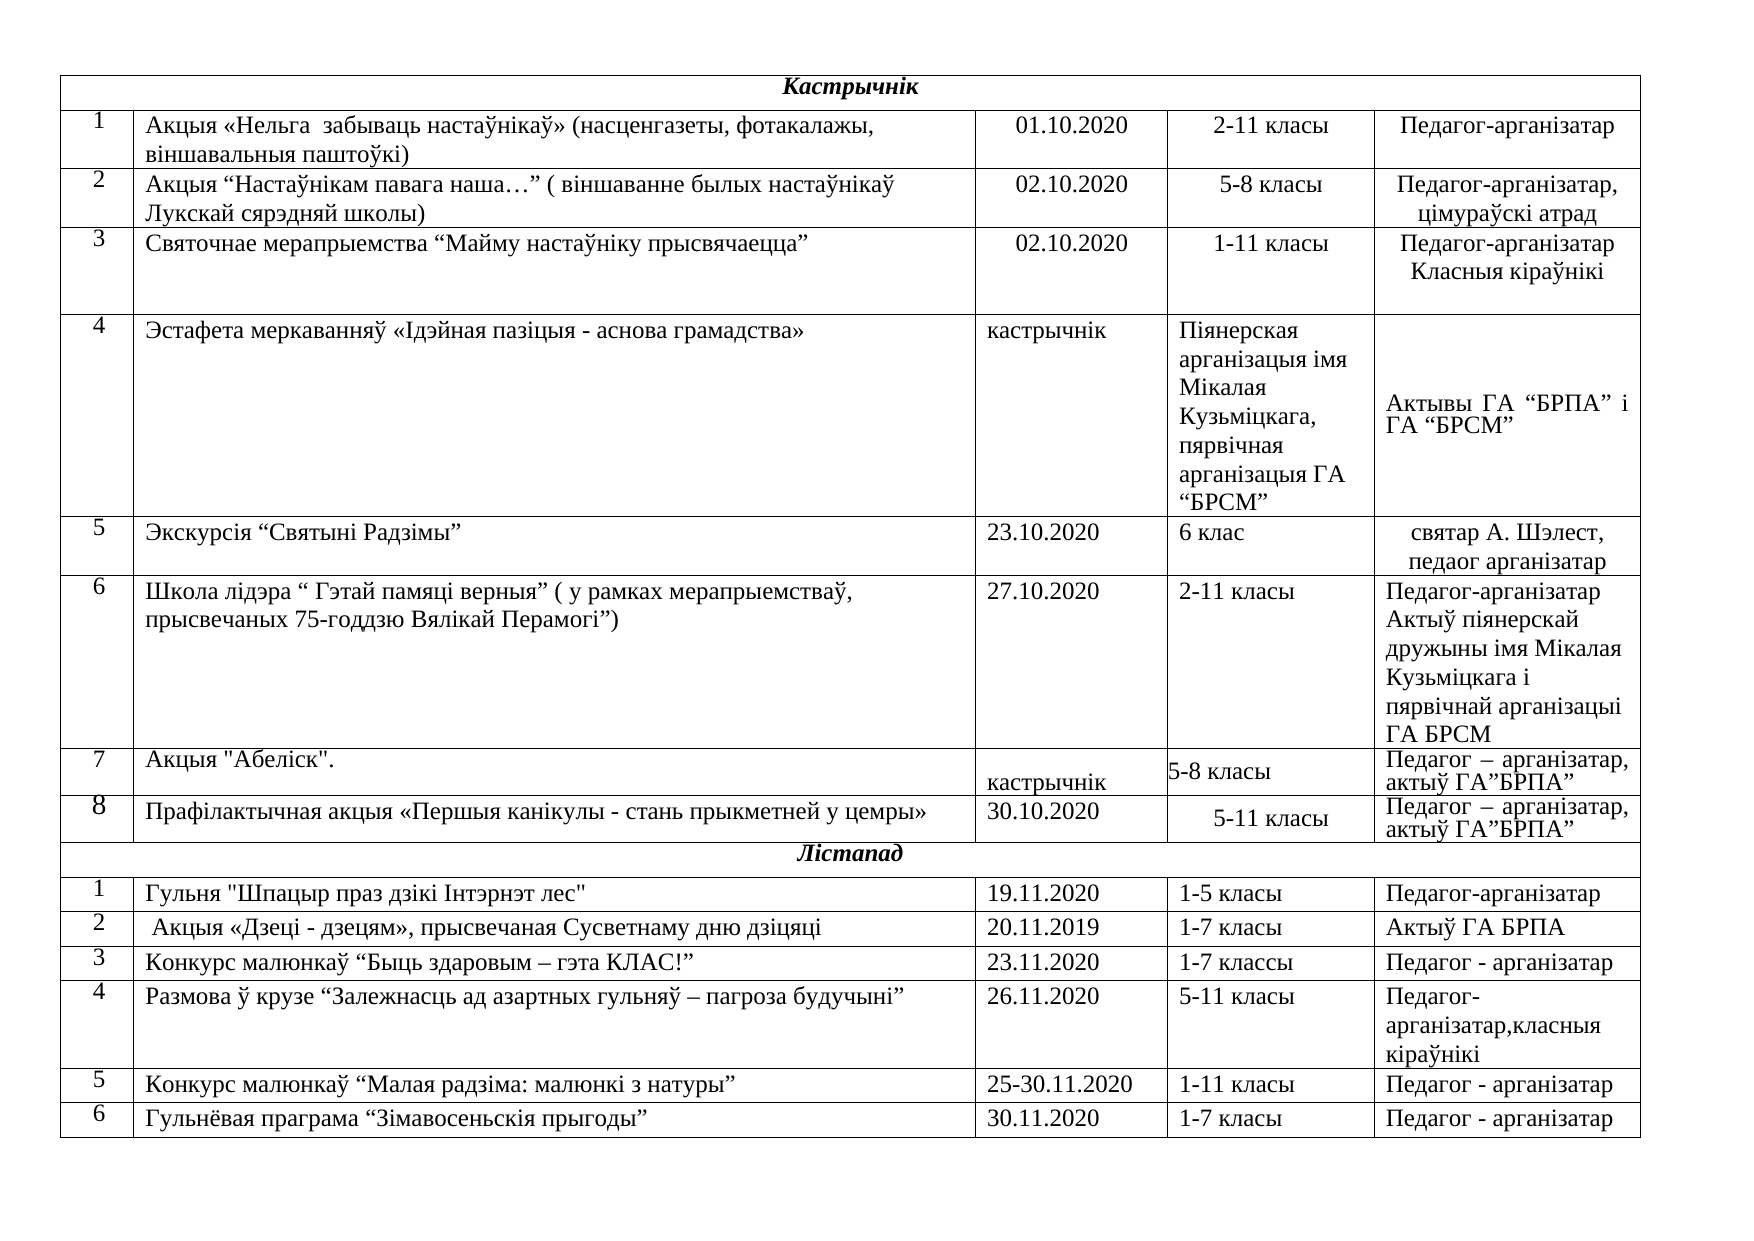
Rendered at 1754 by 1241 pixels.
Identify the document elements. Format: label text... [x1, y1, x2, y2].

table_cell Школа лідэра “ Гэтай памяці верныя” ( у рамках мерапрыемстваў, прысвечаных 75-годдзю Вялікай Перамогі”) [134, 576, 975, 748]
table_cell Размова ў крузе “Залежнасць ад азартных гульняў – пагроза будучыні” [134, 981, 975, 1068]
table_cell 02.10.2020 [976, 169, 1167, 227]
table_cell Акцыя «Нельга забываць настаўнікаў» (насценгазеты, фотакалажы, віншавальныя паштоўкі) [134, 111, 975, 168]
table_cell 2 [61, 169, 133, 227]
table_cell 8 [61, 796, 133, 842]
table_cell Педагог – арганізатар, актыў ГА”БРПА” [1375, 749, 1640, 795]
table_cell Педагог-арганізатар Класныя кіраўнікі [1375, 228, 1640, 314]
table_cell Акцыя "Абеліск". [134, 749, 975, 795]
table_cell 6 [61, 1103, 133, 1137]
table_cell 1-7 класы [1168, 912, 1374, 946]
table_cell Актыў ГА БРПА [1375, 912, 1640, 946]
table_cell 25-30.11.2020 [976, 1069, 1167, 1102]
table_cell 3 [61, 228, 133, 314]
table_cell 1-7 класы [1168, 1103, 1374, 1137]
table_cell 02.10.2020 [976, 228, 1167, 314]
table_cell Акцыя «Дзеці - дзецям», прысвечаная Сусветнаму дню дзіцяці [134, 912, 975, 946]
table_cell 2-11 класы [1168, 111, 1374, 168]
table_cell 6 клас [1168, 517, 1374, 575]
table_cell Гульнёвая праграма “Зімавосеньскія прыгоды” [134, 1103, 975, 1137]
table_cell Эстафета меркаванняў «Ідэйная пазіцыя - аснова грамадства» [134, 315, 975, 516]
table_cell 3 [61, 947, 133, 980]
table_cell кастрычнік [976, 749, 1167, 795]
table_cell 4 [61, 315, 133, 516]
table_cell Актывы ГА “БРПА” і ГА “БРСМ” [1375, 315, 1640, 516]
table_cell 1-7 классы [1168, 947, 1374, 980]
table_cell Лістапад [61, 843, 1640, 877]
table_cell 5-8 класы [1168, 749, 1374, 795]
table_cell Акцыя “Настаўнікам павага наша…” ( віншаванне былых настаўнікаў Лукскай сярэдняй школы) [134, 169, 975, 227]
table_cell 30.10.2020 [976, 796, 1167, 842]
table_cell 26.11.2020 [976, 981, 1167, 1068]
table_cell Педагог-арганізатар Актыў піянерскай дружыны імя Мікалая Кузьміцкага і пярвічнай арганізацыі ГА БРСМ [1375, 576, 1640, 748]
table_cell Святочнае мерапрыемства “Майму настаўніку прысвячаецца” [134, 228, 975, 314]
table_cell 1-11 класы [1168, 1069, 1374, 1102]
table_cell 7 [61, 749, 133, 795]
table_cell 1 [61, 878, 133, 911]
table_cell 19.11.2020 [976, 878, 1167, 911]
table_cell 1-5 класы [1168, 878, 1374, 911]
table_cell Педагог - арганізатар [1375, 947, 1640, 980]
table_cell 01.10.2020 [976, 111, 1167, 168]
table_cell кастрычнік [976, 315, 1167, 516]
table_cell Гульня "Шпацыр праз дзікі Інтэрнэт лес" [134, 878, 975, 911]
table_cell Кастрычнік [61, 76, 1640, 109]
table_cell 1-11 класы [1168, 228, 1374, 314]
table_cell Экскурсія “Святыні Радзімы” [134, 517, 975, 575]
table_cell 2 [61, 912, 133, 946]
table_cell 1 [61, 111, 133, 168]
table_cell 20.11.2019 [976, 912, 1167, 946]
table_cell 5-11 класы [1168, 796, 1374, 842]
table_cell Прафілактычная акцыя «Першыя канікулы - стань прыкметней у цемры» [134, 796, 975, 842]
table_cell Педагог-арганізатар,класныя кіраўнікі [1375, 981, 1640, 1068]
table_cell Конкурс малюнкаў “Малая радзіма: малюнкі з натуры” [134, 1069, 975, 1102]
table_cell Конкурс малюнкаў “Быць здаровым – гэта КЛАС!” [134, 947, 975, 980]
table_cell 2-11 класы [1168, 576, 1374, 748]
table_cell 5 [61, 517, 133, 575]
table_cell 5-11 класы [1168, 981, 1374, 1068]
table_cell святар А. Шэлест, педаог арганізатар [1375, 517, 1640, 575]
table_cell Піянерская арганізацыя імя Мікалая Кузьміцкага, пярвічная арганізацыя ГА “БРСМ” [1168, 315, 1374, 516]
table_cell 27.10.2020 [976, 576, 1167, 748]
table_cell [1375, 1103, 1640, 1137]
table_cell Педагог-арганізатар, цімураўскі атрад [1375, 169, 1640, 227]
table_cell Педагог-арганізатар [1375, 111, 1640, 168]
table_cell 5-8 класы [1168, 169, 1374, 227]
table_cell 23.11.2020 [976, 947, 1167, 980]
table_cell 23.10.2020 [976, 517, 1167, 575]
table_cell Педагог-арганізатар [1375, 878, 1640, 911]
table_cell 30.11.2020 [976, 1103, 1167, 1137]
table_cell 4 [61, 981, 133, 1068]
table_cell Педагог - арганізатар [1375, 1069, 1640, 1102]
table_cell Педагог – арганізатар, актыў ГА”БРПА” [1375, 796, 1640, 842]
table_cell 6 [61, 576, 133, 748]
table_cell 5 [61, 1069, 133, 1102]
